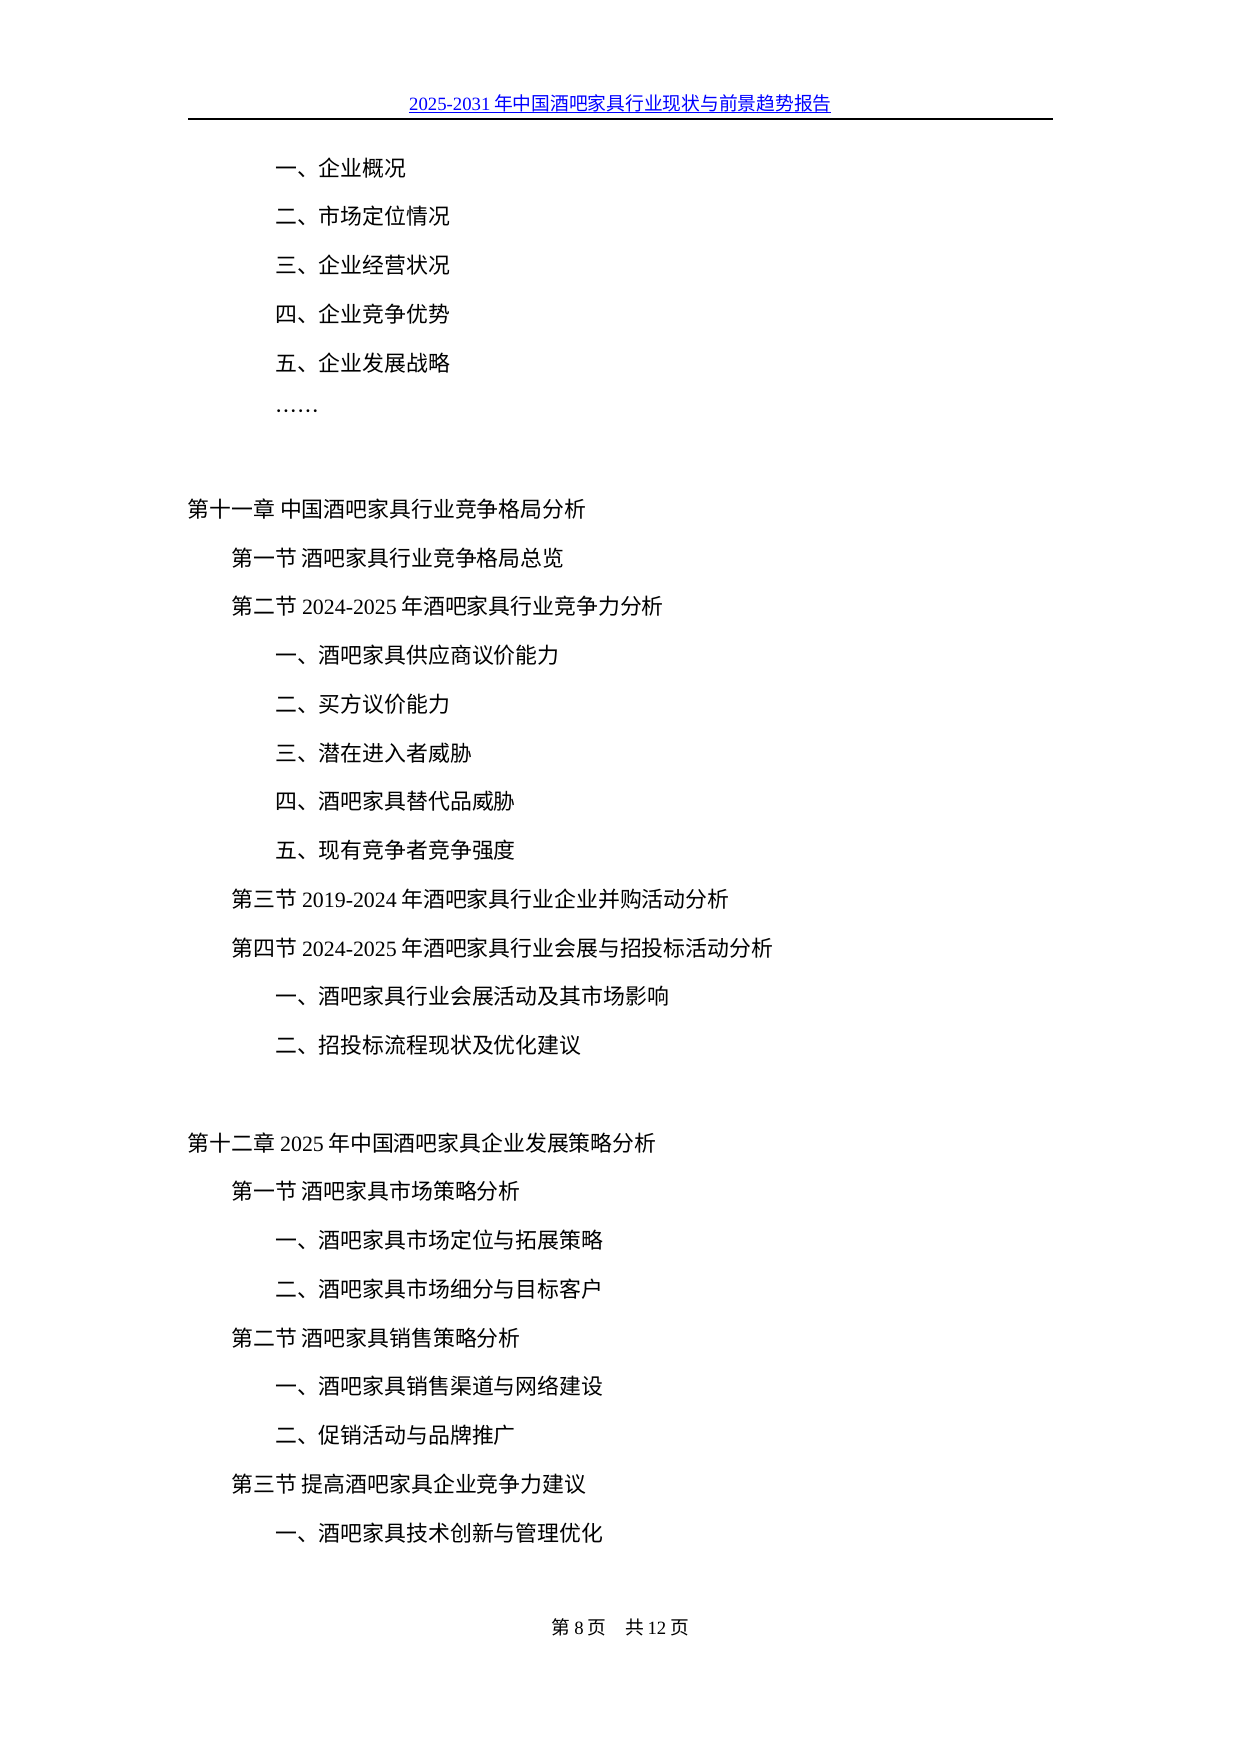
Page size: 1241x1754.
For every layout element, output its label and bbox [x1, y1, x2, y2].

text [187, 150, 1053, 1548]
